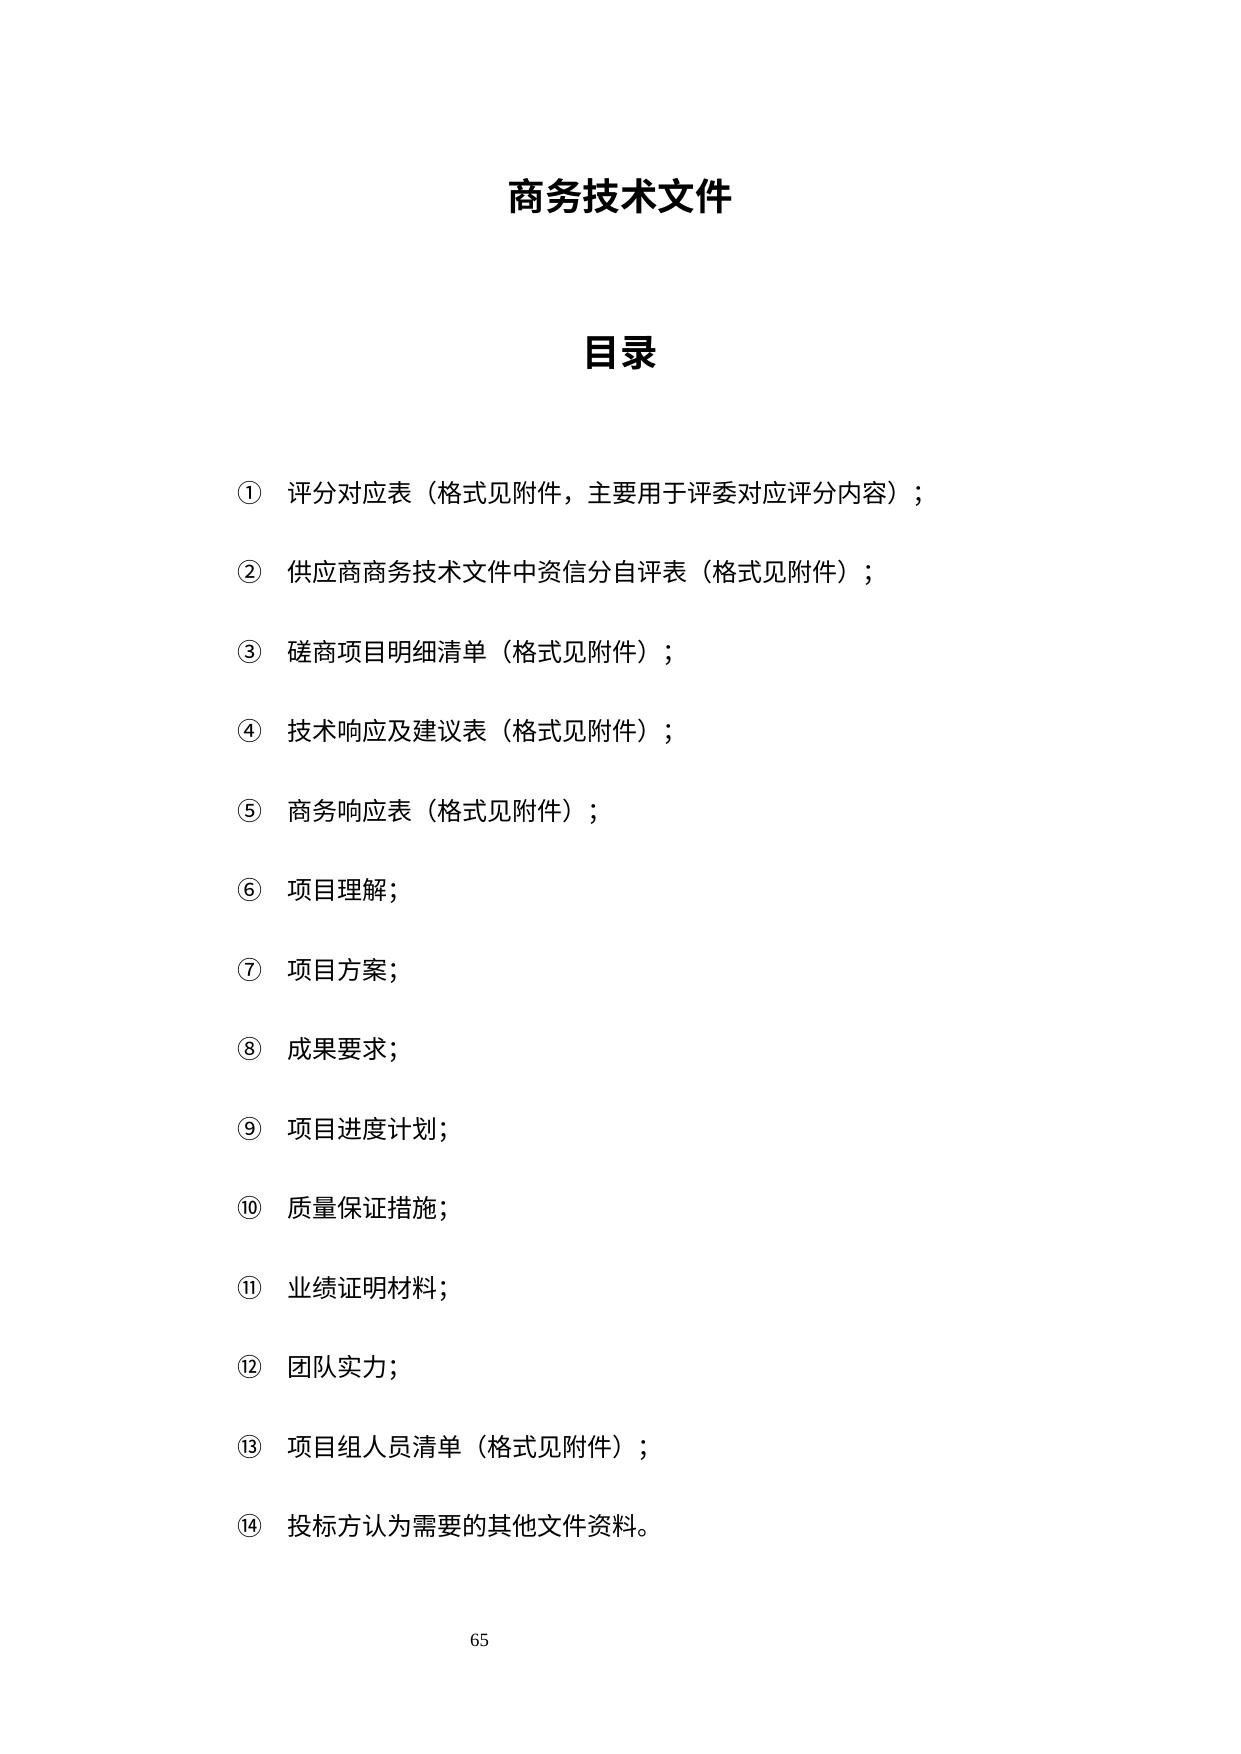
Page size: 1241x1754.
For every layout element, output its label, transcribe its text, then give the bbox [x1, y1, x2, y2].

list 项目组人员清单（格式见附件）； [187, 1413, 1053, 1478]
list 技术响应及建议表（格式见附件）； [187, 697, 1053, 762]
list 业绩证明材料； [187, 1254, 1053, 1319]
list 磋商项目明细清单（格式见附件）； [187, 618, 1053, 683]
list 评分对应表（格式见附件，主要用于评委对应评分内容）； [187, 459, 1053, 524]
list 供应商商务技术文件中资信分自评表（格式见附件）； [187, 538, 1053, 603]
text 商务技术文件 [187, 162, 1053, 227]
list 投标方认为需要的其他文件资料。 [187, 1492, 1053, 1557]
list 商务响应表（格式见附件）； [187, 777, 1053, 842]
list 团队实力； [187, 1333, 1053, 1398]
text 目录 [187, 317, 1053, 382]
list 项目方案； [187, 936, 1053, 1001]
list 项目进度计划； [187, 1095, 1053, 1160]
list 质量保证措施； [187, 1174, 1053, 1239]
list 成果要求； [187, 1015, 1053, 1080]
list 项目理解； [187, 856, 1053, 921]
